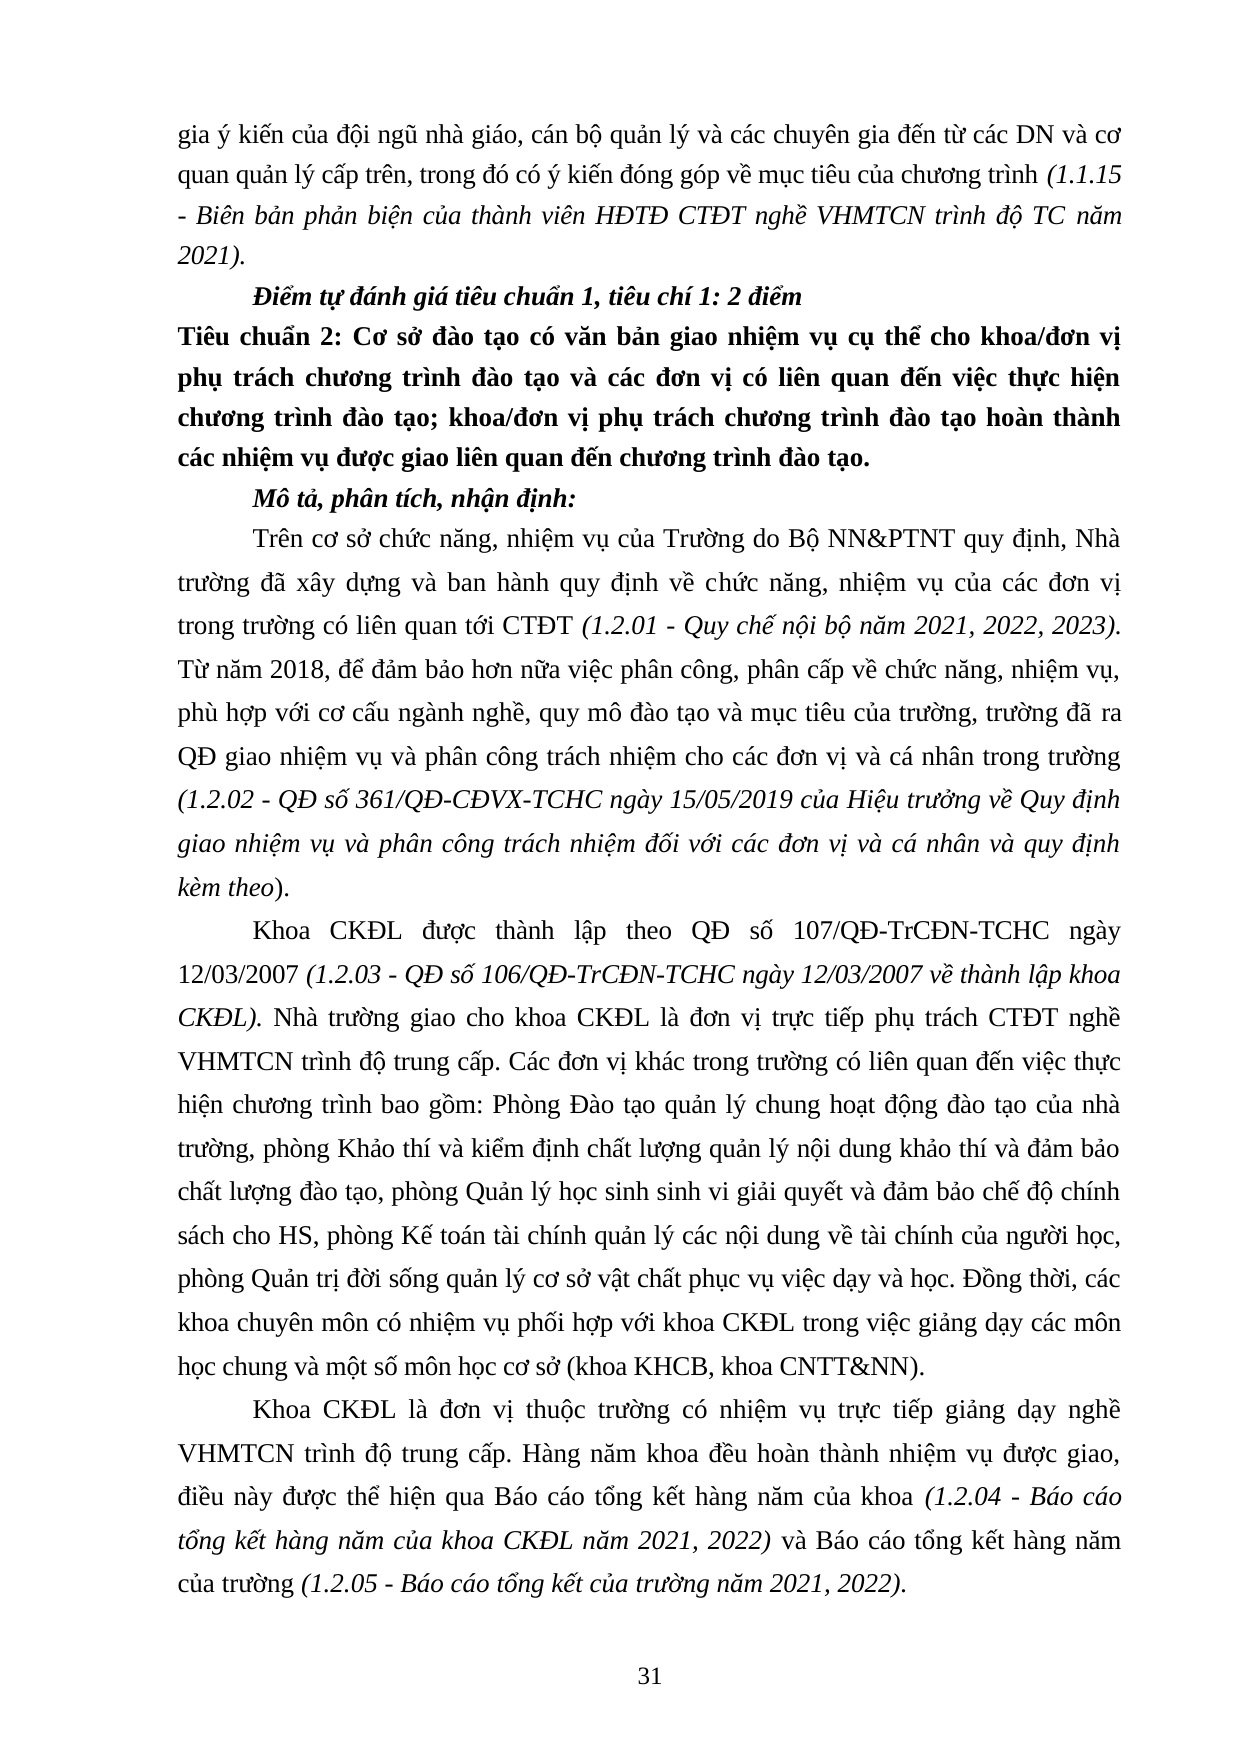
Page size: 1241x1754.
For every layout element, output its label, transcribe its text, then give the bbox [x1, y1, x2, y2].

text Tiêu chuẩn 2: Cơ sở đào tạo có văn bản giao nhiệm vụ cụ thể cho khoa/đơn vị phụ trách chương trình đào tạo và các đơn vị có liên quan đến việc thực hiện chương trình đào tạo; khoa/đơn vị phụ trách chương trình đào tạo hoàn thành các nhiệm vụ được giao liên quan đến chương trình đào tạo. [177, 320, 1122, 473]
text Điểm tự đánh giá tiêu chuẩn 1, tiêu chí 1: 2 điểm [177, 280, 1122, 311]
text Khoa CKĐL là đơn vị thuộc trường có nhiệm vụ trực tiếp giảng dạy nghề VHMTCN trình độ trung cấp. Hàng năm khoa đều hoàn thành nhiệm vụ được giao, điều này được thể hiện qua Báo cáo tổng kết hàng năm của khoa (1.2.04 - Báo cáo tổng kết hàng năm của khoa CKĐL năm 2021, 2022) và Báo cáo tổng kết hàng năm của trường (1.2.05 - Báo cáo tổng kết của trường năm 2021, 2022). [177, 1393, 1122, 1598]
text Mô tả, phân tích, nhận định: [177, 482, 1122, 513]
text Trên cơ sở chức năng, nhiệm vụ của Trường do Bộ NN&PTNT quy định, Nhà trường đã xây dựng và ban hành quy định về chức năng, nhiệm vụ của các đơn vị trong trường có liên quan tới CTĐT (1.2.01 - Quy chế nội bộ năm 2021, 2022, 2023). Từ năm 2018, để đảm bảo hơn nữa việc phân công, phân cấp về chức năng, nhiệm vụ, phù hợp với cơ cấu ngành nghề, quy mô đào tạo và mục tiêu của trường, trường đã ra QĐ giao nhiệm vụ và phân công trách nhiệm cho các đơn vị và cá nhân trong trường (1.2.02 - QĐ số 361/QĐ-CĐVX-TCHC ngày 15/05/2019 của Hiệu trưởng về Quy định giao nhiệm vụ và phân công trách nhiệm đối với các đơn vị và cá nhân và quy định kèm theo). [177, 522, 1122, 902]
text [177, 118, 1122, 271]
text Khoa CKĐL được thành lập theo QĐ số 107/QĐ-TrCĐN-TCHC ngày 12/03/2007 (1.2.03 - QĐ số 106/QĐ-TrCĐN-TCHC ngày 12/03/2007 về thành lập khoa CKĐL). Nhà trường giao cho khoa CKĐL là đơn vị trực tiếp phụ trách CTĐT nghề VHMTCN trình độ trung cấp. Các đơn vị khác trong trường có liên quan đến việc thực hiện chương trình bao gồm: Phòng Đào tạo quản lý chung hoạt động đào tạo của nhà trường, phòng Khảo thí và kiểm định chất lượng quản lý nội dung khảo thí và đảm bảo chất lượng đào tạo, phòng Quản lý học sinh sinh vi giải quyết và đảm bảo chế độ chính sách cho HS, phòng Kế toán tài chính quản lý các nội dung về tài chính của người học, phòng Quản trị đời sống quản lý cơ sở vật chất phục vụ việc dạy và học. Đồng thời, các khoa chuyên môn có nhiệm vụ phối hợp với khoa CKĐL trong việc giảng dạy các môn học chung và một số môn học cơ sở (khoa KHCB, khoa CNTT&NN). [177, 914, 1122, 1381]
